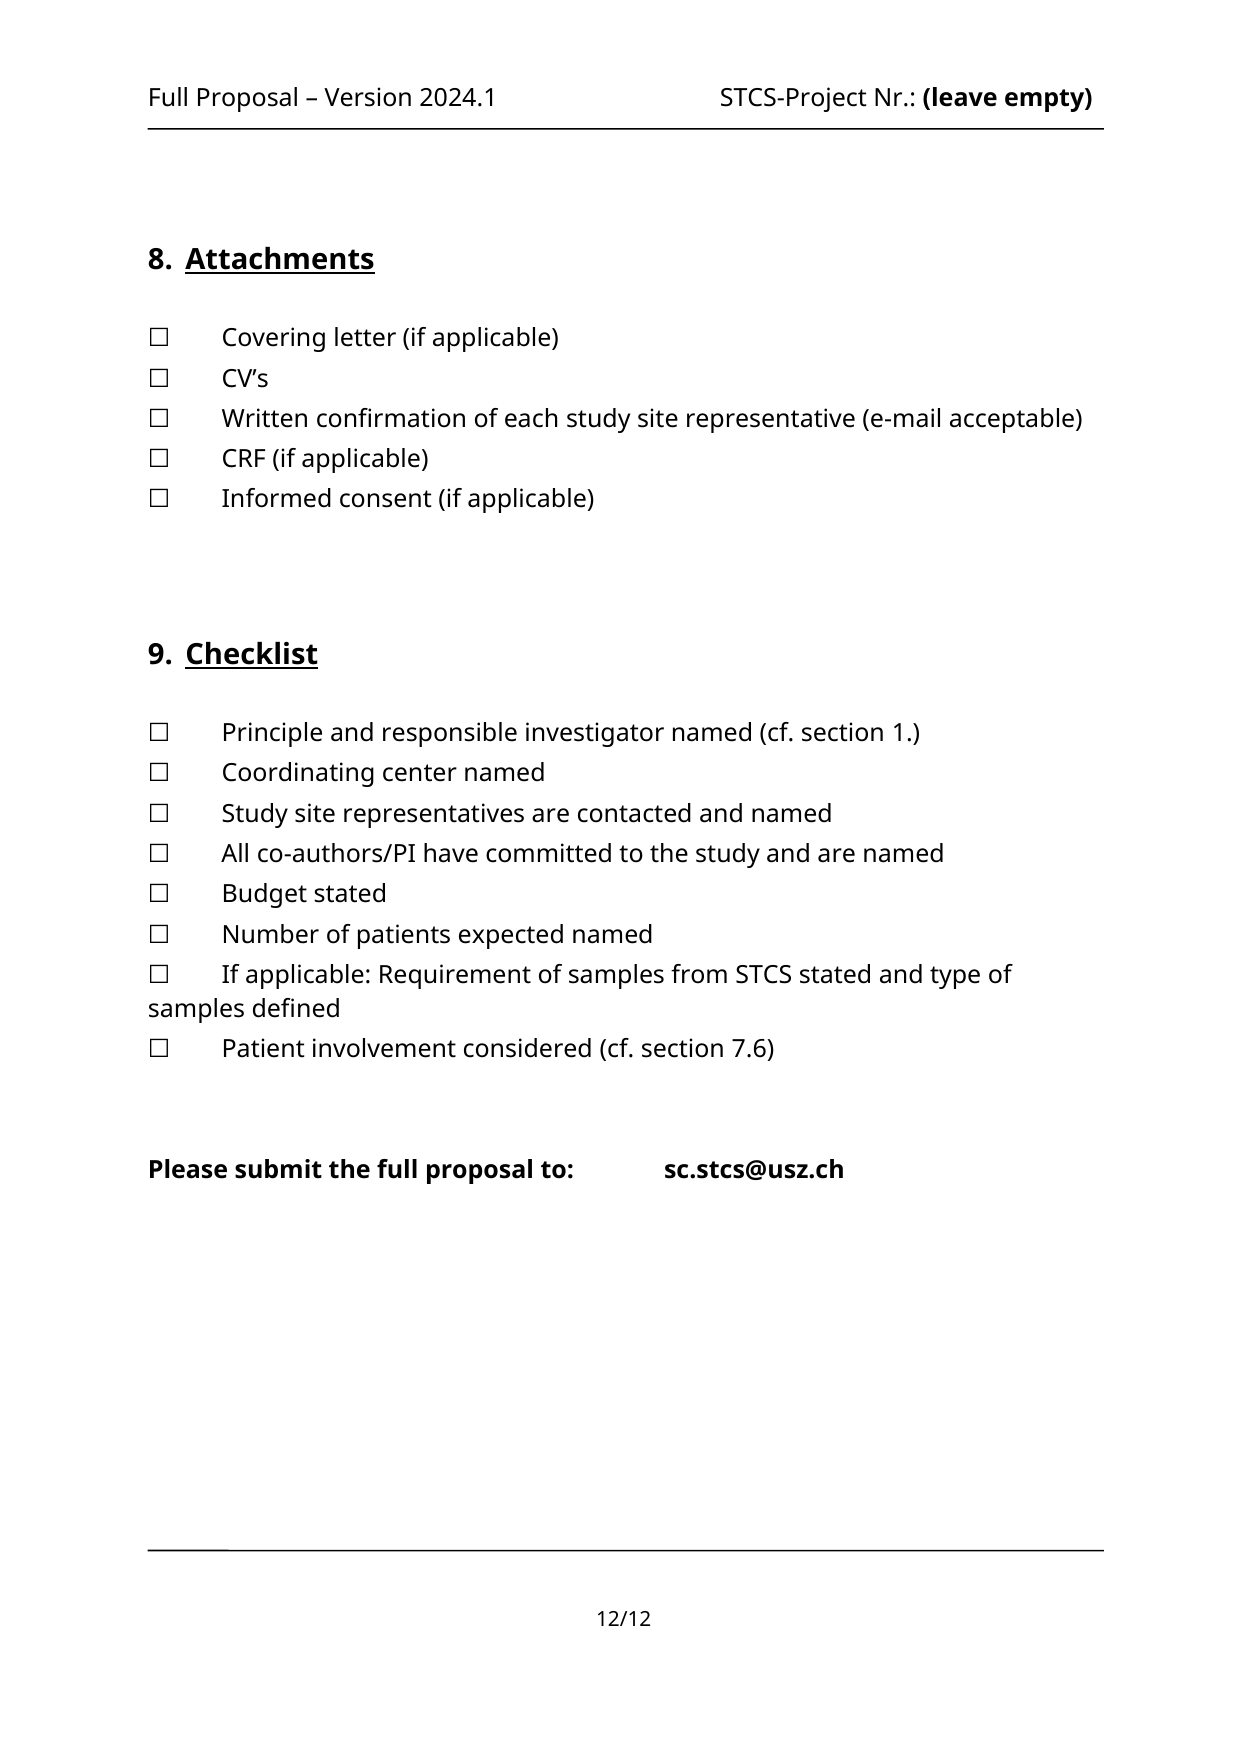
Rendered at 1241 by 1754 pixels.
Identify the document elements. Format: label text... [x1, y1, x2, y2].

text Study site representatives are contacted and named [148, 795, 1092, 829]
text Principle and responsible investigator named (cf. section 1.) [148, 715, 1092, 749]
text Budget stated [148, 876, 1092, 910]
text Number of patients expected named [148, 916, 1092, 950]
text Patient involvement considered (cf. section 7.6) [148, 1031, 1092, 1065]
text If applicable: Requirement of samples from STCS stated and type of samples defined [148, 957, 1092, 1025]
subtitle Attachments [148, 238, 1092, 278]
text Written confirmation of each study site representative (e-mail acceptable) [148, 401, 1092, 434]
text Covering letter (if applicable) [148, 320, 1092, 354]
text Informed consent (if applicable) [148, 481, 1092, 515]
subtitle Checklist [148, 633, 1092, 673]
text CRF (if applicable) [148, 441, 1092, 475]
text Coordinating center named [148, 755, 1092, 789]
text CV’s [148, 360, 1092, 394]
text All co-authors/PI have committed to the study and are named [148, 836, 1092, 870]
text Please submit the full proposal to: sc.stcs@usz.ch [148, 1152, 1092, 1186]
